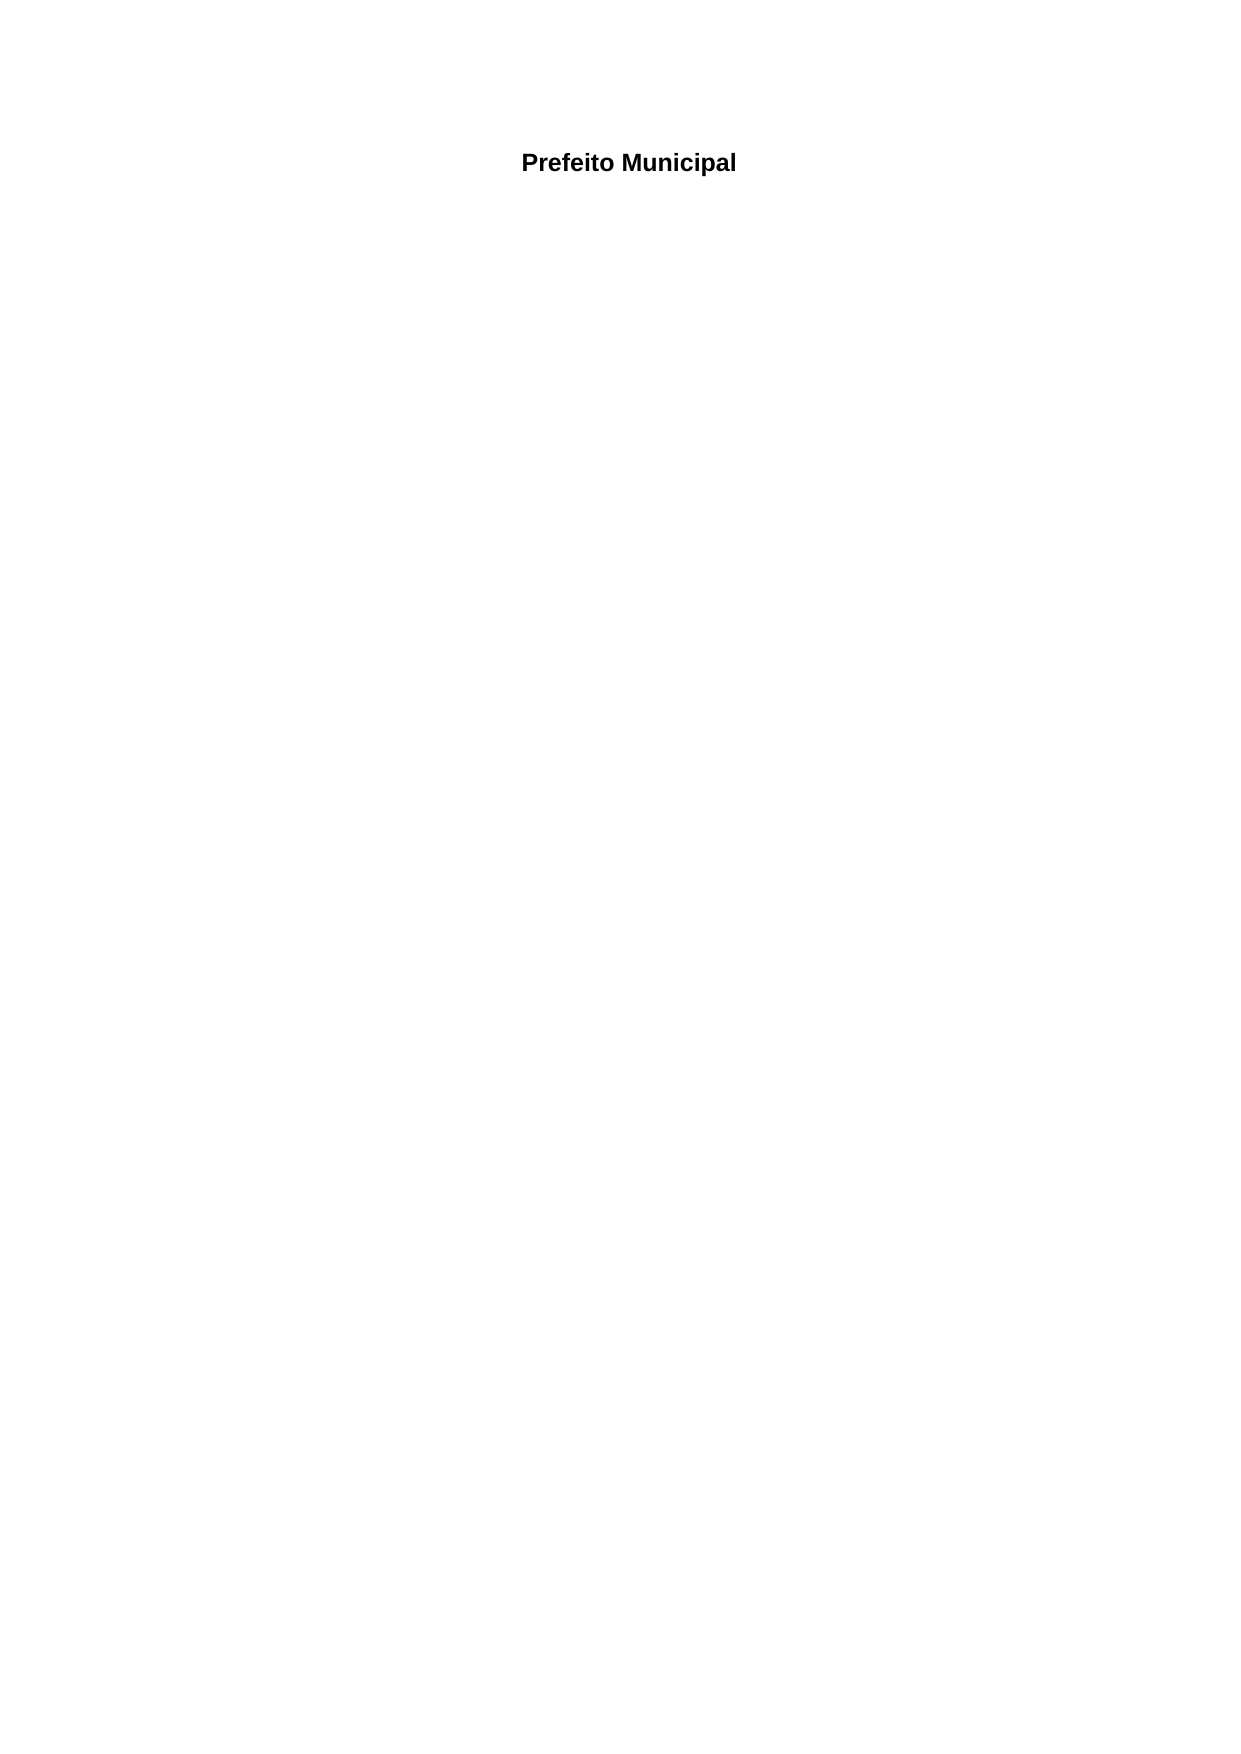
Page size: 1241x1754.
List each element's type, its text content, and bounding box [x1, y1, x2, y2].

text Prefeito Municipal [251, 148, 1063, 176]
